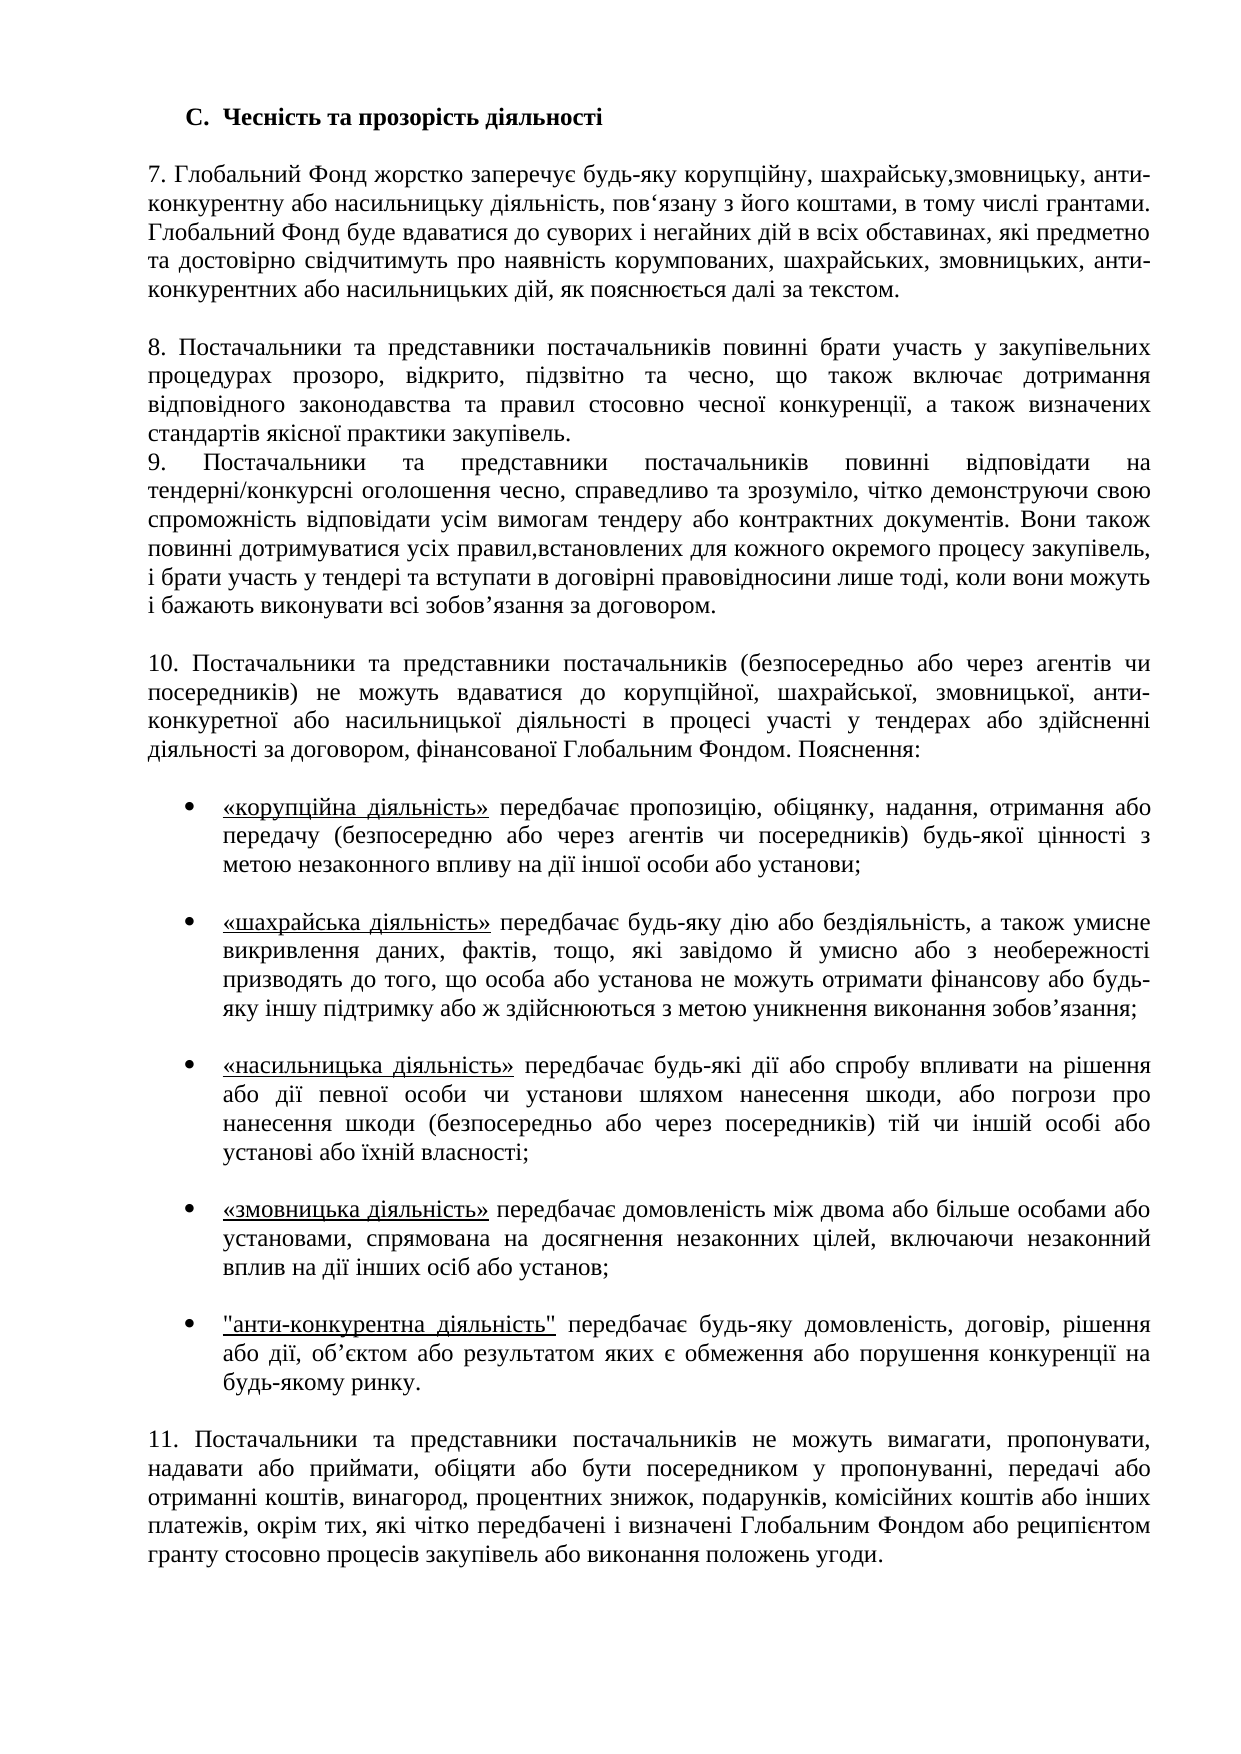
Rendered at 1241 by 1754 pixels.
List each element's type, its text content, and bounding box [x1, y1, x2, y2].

text 8. Постачальники та представники постачальників повинні брати участь у закупівельних процедурах прозоро, відкрито, підзвітно та чесно, що також включає дотримання відповідного законодавства та правил стосовно чесної конкуренції, а також визначених стандартів якісної практики закупівель. [148, 332, 1152, 447]
list «змовницька діяльність» передбачає домовленість між двома або більше особами або установами, спрямована на досягнення незаконних цілей, включаючи незаконний вплив на дії інших осіб або установ; [185, 1194, 1152, 1281]
list «насильницька діяльність» передбачає будь-які дії або спробу впливати на рішення або дії певної особи чи установи шляхом нанесення шкоди, або погрози про нанесення шкоди (безпосередньо або через посередників) тій чи іншій особі або установі або їхній власності; [185, 1051, 1152, 1166]
text 10. Постачальники та представники постачальників (безпосередньо або через агентів чи посередників) не можуть вдаватися до корупційної, шахрайської, змовницької, анти-конкуретної або насильницької діяльності в процесі участі у тендерах або здійсненні діяльності за договором, фінансованої Глобальним Фондом. Пояснення: [148, 648, 1152, 763]
list Чесність та прозорість діяльності [185, 102, 1152, 131]
text 9. Постачальники та представники постачальників повинні відповідати на тендерні/конкурсні оголошення чесно, справедливо та зрозуміло, чітко демонструючи свою спроможність відповідати усім вимогам тендеру або контрактних документів. Вони також повинні дотримуватися усіх правил,встановлених для кожного окремого процесу закупівель, і брати участь у тендері та вступати в договірні правовідносини лише тоді, коли вони можуть і бажають виконувати всі зобов’язання за договором. [148, 447, 1152, 619]
text 7. Глобальний Фонд жорстко заперечує будь-яку корупційну, шахрайську,змовницьку, анти-конкурентну або насильницьку діяльність, пов‘язану з його коштами, в тому числі грантами. Глобальний Фонд буде вдаватися до суворих і негайних дій в всіх обставинах, які предметно та достовірно свідчитимуть про наявність корумпованих, шахрайських, змовницьких, анти-конкурентних або насильницьких дій, як пояснюється далі за текстом. [148, 159, 1152, 303]
text 11. Постачальники та представники постачальників не можуть вимагати, пропонувати, надавати або приймати, обіцяти або бути посередником у пропонуванні, передачі або отриманні коштів, винагород, процентних знижок, подарунків, комісійних коштів або інших платежів, окрім тих, які чітко передбачені і визначені Глобальним Фондом або реципієнтом гранту стосовно процесів закупівель або виконання положень угоди. [148, 1424, 1152, 1568]
list «корупційна діяльність» передбачає пропозицію, обіцянку, надання, отримання або передачу (безпосередню або через агентів чи посередників) будь-якої цінності з метою незаконного впливу на дії іншої особи або установи; [185, 792, 1152, 878]
list «шахрайська діяльність» передбачає будь-яку дію або бездіяльність, а також умисне викривлення даних, фактів, тощо, які завідомо й умисно або з необережності призводять до того, що особа або установа не можуть отримати фінансову або будь-яку іншу підтримку або ж здійснюються з метою уникнення виконання зобов’язання; [185, 907, 1152, 1022]
list "анти-конкурентна діяльність" передбачає будь-яку домовленість, договір, рішення або дії, об’єктом або результатом яких є обмеження або порушення конкуренції на будь-якому ринку. [185, 1309, 1152, 1396]
